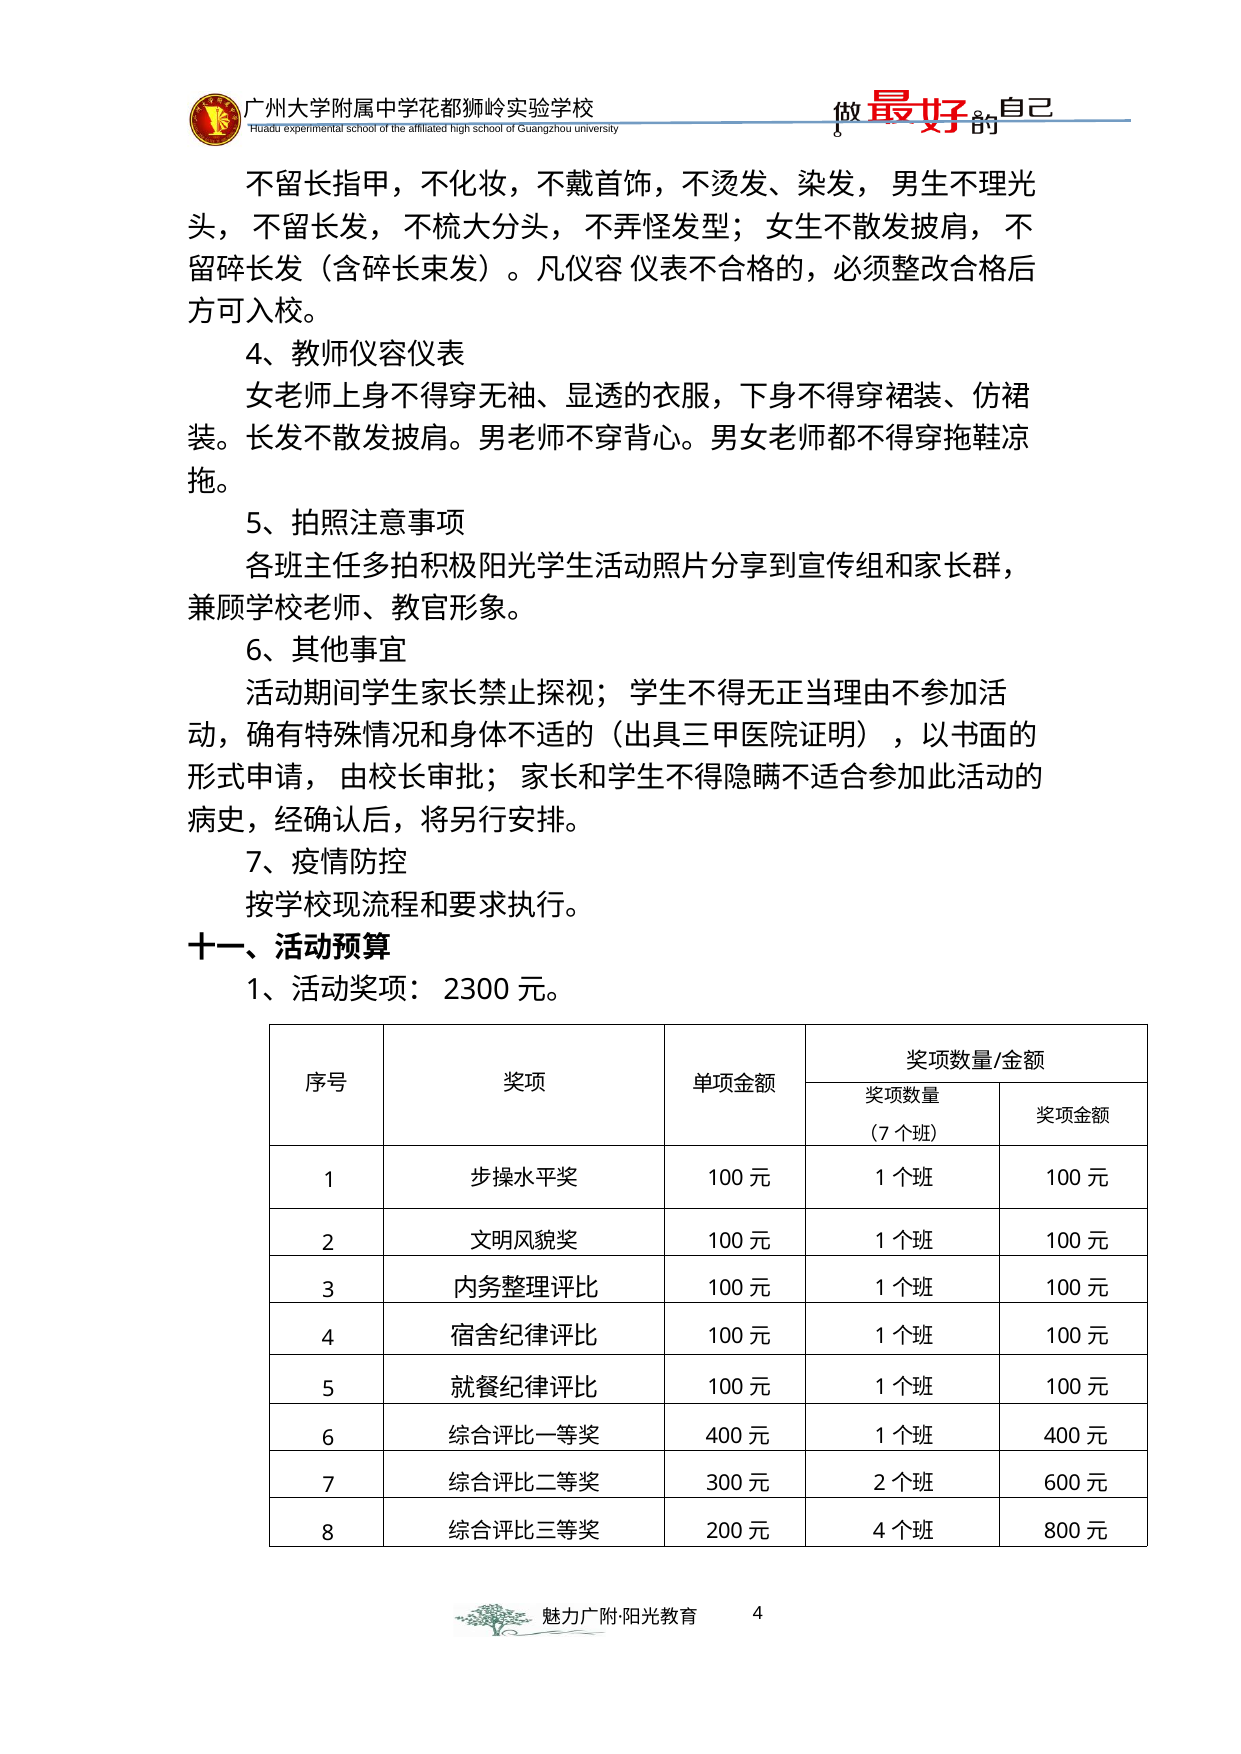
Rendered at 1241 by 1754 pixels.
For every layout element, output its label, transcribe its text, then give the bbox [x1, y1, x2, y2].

table_cell 600 元 [1000, 1451, 1147, 1497]
table_cell 综合评比二等奖 [384, 1451, 664, 1497]
table_cell 8 [270, 1498, 383, 1546]
table_cell 3 [270, 1256, 383, 1302]
table_header 奖项 [384, 1025, 664, 1145]
picture [453, 1603, 607, 1637]
table_cell 1 个班 [806, 1256, 999, 1302]
table_cell 400 元 [665, 1404, 805, 1450]
text 十一、活动预算 [187, 923, 1053, 966]
table_cell 100 元 [1000, 1146, 1147, 1208]
table_cell 内务整理评比 [384, 1256, 664, 1302]
text 女老师上身不得穿无袖、显透的衣服，下身不得穿裙装、仿裙装。长发不散发披肩。男老师不穿背心。男女老师都不得穿拖鞋凉拖。 [187, 373, 1053, 499]
table_cell 1 个班 [806, 1355, 999, 1403]
table_cell 1 个班 [806, 1146, 999, 1208]
table_cell 奖项金额 [1000, 1083, 1147, 1145]
table_cell 5 [270, 1355, 383, 1403]
table_cell 100 元 [665, 1209, 805, 1255]
table_cell 综合评比一等奖 [384, 1404, 664, 1450]
table_cell 100 元 [1000, 1256, 1147, 1302]
table_header 奖项数量/金额 [806, 1025, 1147, 1082]
table_cell 100 元 [665, 1355, 805, 1403]
table_cell 100 元 [1000, 1209, 1147, 1255]
table_cell 综合评比三等奖 [384, 1498, 664, 1546]
table_cell 步操水平奖 [384, 1146, 664, 1208]
table_cell 1 个班 [806, 1404, 999, 1450]
text 1、活动奖项： 2300 元。 [187, 966, 1053, 1008]
text 7、疫情防控 [187, 839, 1053, 881]
table_cell 200 元 [665, 1498, 805, 1546]
table_cell 400 元 [1000, 1404, 1147, 1450]
text 6、其他事宜 [187, 627, 1053, 669]
table_cell 2 个班 [806, 1451, 999, 1497]
picture [187, 91, 243, 148]
text 按学校现流程和要求执行。 [187, 881, 1053, 923]
table_cell 100 元 [665, 1303, 805, 1354]
table_cell 1 个班 [806, 1303, 999, 1354]
table_cell 就餐纪律评比 [384, 1355, 664, 1403]
table_header 单项金额 [665, 1025, 805, 1145]
table_cell 奖项数量 （7 个班） [806, 1083, 999, 1145]
text 5、拍照注意事项 [187, 500, 1053, 542]
table_cell 100 元 [1000, 1355, 1147, 1403]
picture [833, 90, 1053, 120]
picture [833, 123, 1053, 137]
text 各班主任多拍积极阳光学生活动照片分享到宣传组和家长群，兼顾学校老师、教官形象。 [187, 542, 1053, 627]
table_cell 100 元 [665, 1256, 805, 1302]
table_cell 300 元 [665, 1451, 805, 1497]
table_cell 4 [270, 1303, 383, 1354]
table_cell 1 [270, 1146, 383, 1208]
table_cell 100 元 [665, 1146, 805, 1208]
table_cell 文明风貌奖 [384, 1209, 664, 1255]
text 不留长指甲，不化妆，不戴首饰，不烫发、染发， 男生不理光头， 不留长发， 不梳大分头， 不弄怪发型； 女生不散发披肩， 不留碎长发（含碎长束发）。凡仪容 仪表不合格的，必须整改合格后方可入校。 [187, 161, 1053, 330]
table_cell 2 [270, 1209, 383, 1255]
table_header 序号 [270, 1025, 383, 1145]
table_cell 宿舍纪律评比 [384, 1303, 664, 1354]
table_cell 4 个班 [806, 1498, 999, 1546]
table_cell 100 元 [1000, 1303, 1147, 1354]
table_cell 800 元 [1000, 1498, 1147, 1546]
table_cell 7 [270, 1451, 383, 1497]
table_cell 1 个班 [806, 1209, 999, 1255]
text 活动期间学生家长禁止探视； 学生不得无正当理由不参加活动，确有特殊情况和身体不适的（出具三甲医院证明） ，以书面的形式申请， 由校长审批； 家长和学生不得隐瞒不适合参加此活动的病史，经确认后，将另行安排。 [187, 669, 1053, 838]
text 4、教师仪容仪表 [187, 330, 1053, 373]
table_cell 6 [270, 1404, 383, 1450]
